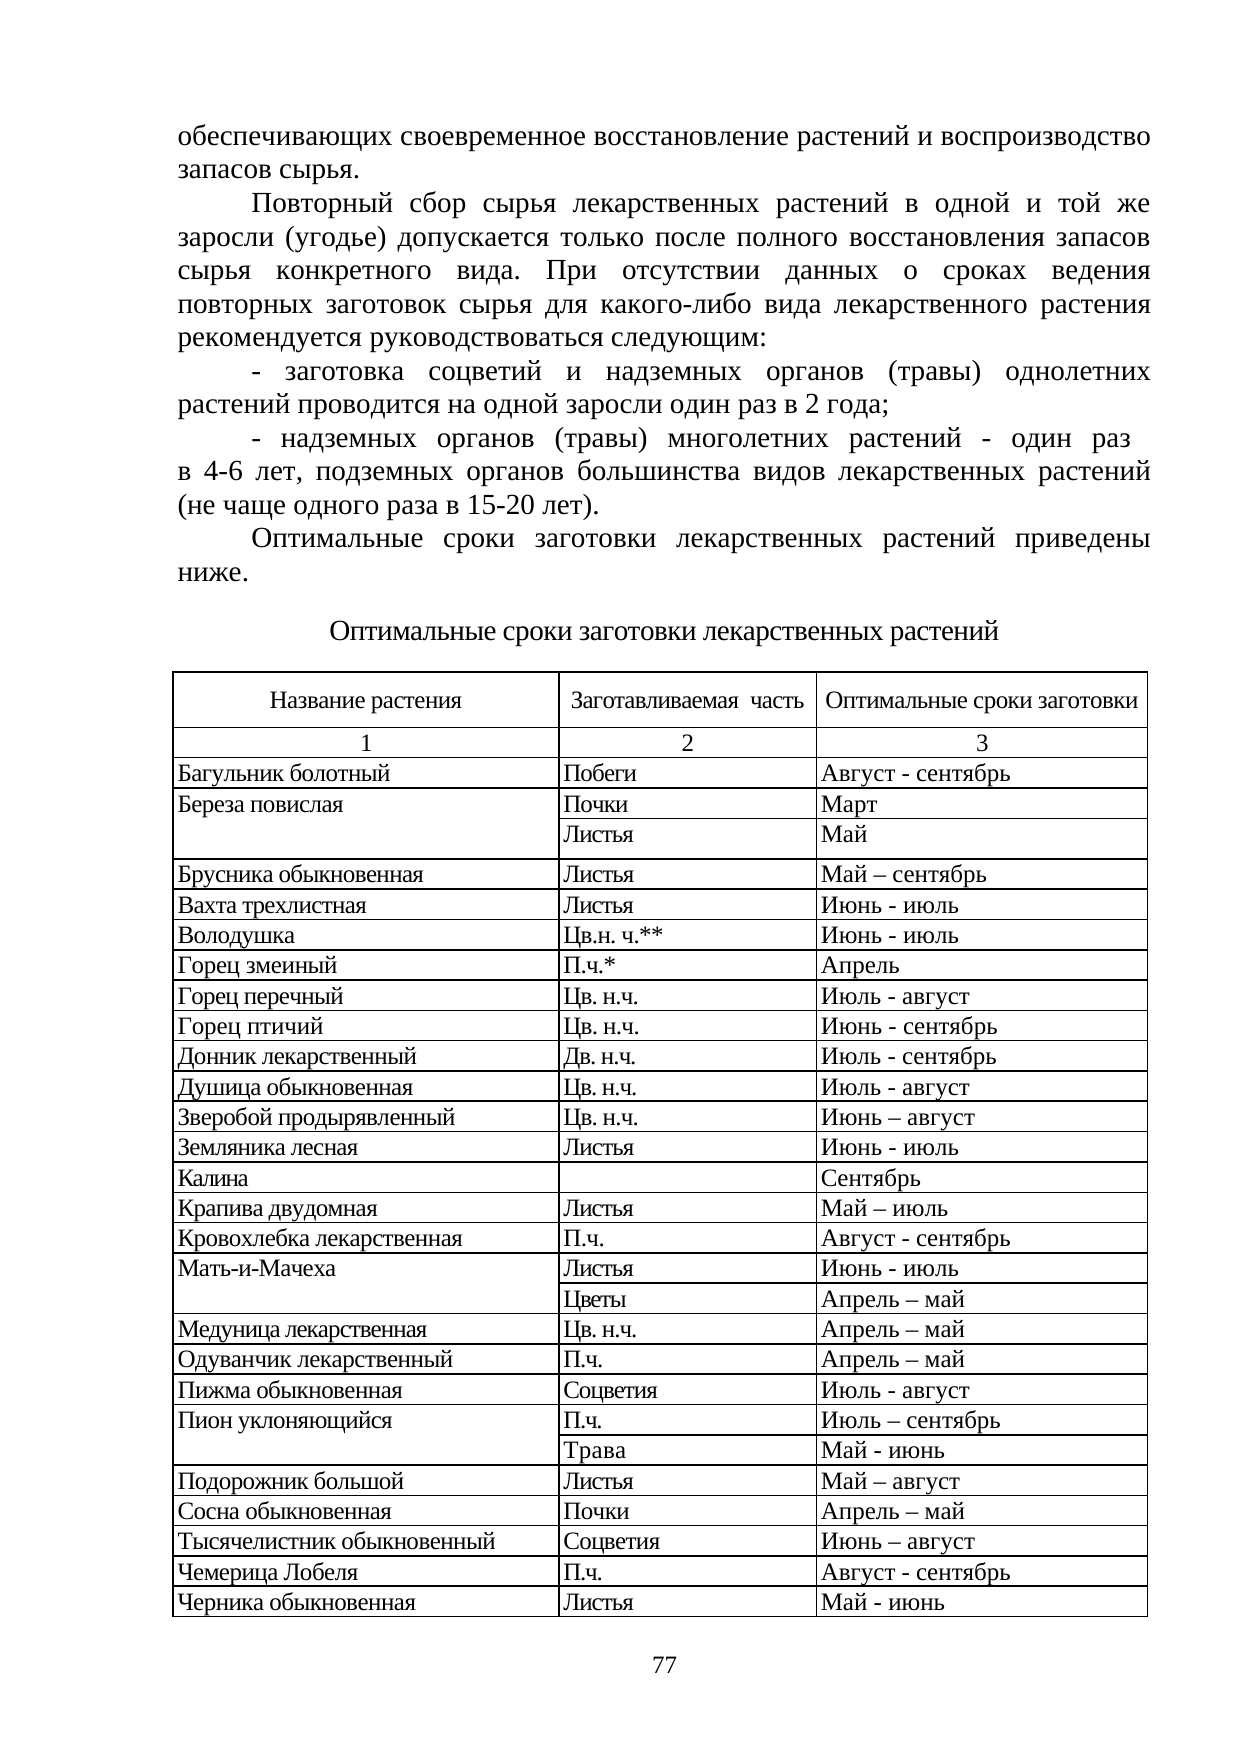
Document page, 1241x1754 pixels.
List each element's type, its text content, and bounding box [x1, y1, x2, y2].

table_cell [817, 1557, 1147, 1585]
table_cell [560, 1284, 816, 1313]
text Оптимальные сроки заготовки лекарственных растений [177, 613, 1152, 646]
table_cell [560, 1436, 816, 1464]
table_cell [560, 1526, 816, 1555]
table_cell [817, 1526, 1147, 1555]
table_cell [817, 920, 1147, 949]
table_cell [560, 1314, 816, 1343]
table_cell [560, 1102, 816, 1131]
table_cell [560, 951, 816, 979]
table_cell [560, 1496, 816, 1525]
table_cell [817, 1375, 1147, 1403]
text Повторный сбор сырья лекарственных растений в одной и той же заросли (угодье) допускается только после полного восстановления запасов сырья конкретного вида. При отсутствии данных о сроках ведения повторных заготовок сырья для какого-либо вида лекарственного растения рекомендуется руководствоваться следующим: [177, 185, 1152, 353]
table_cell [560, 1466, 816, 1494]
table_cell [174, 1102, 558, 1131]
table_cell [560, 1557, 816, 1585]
text Оптимальные сроки заготовки лекарственных растений приведены ниже. [177, 521, 1152, 588]
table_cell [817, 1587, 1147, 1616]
text - заготовка соцветий и надземных органов (травы) однолетних растений проводится на одной заросли один раз в 2 года; [177, 353, 1152, 420]
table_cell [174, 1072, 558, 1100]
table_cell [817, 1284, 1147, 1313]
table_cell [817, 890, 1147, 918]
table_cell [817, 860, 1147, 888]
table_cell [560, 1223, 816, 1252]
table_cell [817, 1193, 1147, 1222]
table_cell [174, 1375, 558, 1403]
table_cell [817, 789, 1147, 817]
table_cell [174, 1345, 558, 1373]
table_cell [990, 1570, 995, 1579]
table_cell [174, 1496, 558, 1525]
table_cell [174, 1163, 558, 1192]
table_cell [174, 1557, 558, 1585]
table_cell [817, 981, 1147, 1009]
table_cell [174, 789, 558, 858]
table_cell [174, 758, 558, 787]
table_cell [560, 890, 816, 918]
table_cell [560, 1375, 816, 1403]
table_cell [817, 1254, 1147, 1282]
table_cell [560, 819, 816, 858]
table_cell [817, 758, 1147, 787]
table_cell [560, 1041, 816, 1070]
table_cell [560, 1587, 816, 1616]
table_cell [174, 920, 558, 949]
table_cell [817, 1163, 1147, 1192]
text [177, 118, 1152, 185]
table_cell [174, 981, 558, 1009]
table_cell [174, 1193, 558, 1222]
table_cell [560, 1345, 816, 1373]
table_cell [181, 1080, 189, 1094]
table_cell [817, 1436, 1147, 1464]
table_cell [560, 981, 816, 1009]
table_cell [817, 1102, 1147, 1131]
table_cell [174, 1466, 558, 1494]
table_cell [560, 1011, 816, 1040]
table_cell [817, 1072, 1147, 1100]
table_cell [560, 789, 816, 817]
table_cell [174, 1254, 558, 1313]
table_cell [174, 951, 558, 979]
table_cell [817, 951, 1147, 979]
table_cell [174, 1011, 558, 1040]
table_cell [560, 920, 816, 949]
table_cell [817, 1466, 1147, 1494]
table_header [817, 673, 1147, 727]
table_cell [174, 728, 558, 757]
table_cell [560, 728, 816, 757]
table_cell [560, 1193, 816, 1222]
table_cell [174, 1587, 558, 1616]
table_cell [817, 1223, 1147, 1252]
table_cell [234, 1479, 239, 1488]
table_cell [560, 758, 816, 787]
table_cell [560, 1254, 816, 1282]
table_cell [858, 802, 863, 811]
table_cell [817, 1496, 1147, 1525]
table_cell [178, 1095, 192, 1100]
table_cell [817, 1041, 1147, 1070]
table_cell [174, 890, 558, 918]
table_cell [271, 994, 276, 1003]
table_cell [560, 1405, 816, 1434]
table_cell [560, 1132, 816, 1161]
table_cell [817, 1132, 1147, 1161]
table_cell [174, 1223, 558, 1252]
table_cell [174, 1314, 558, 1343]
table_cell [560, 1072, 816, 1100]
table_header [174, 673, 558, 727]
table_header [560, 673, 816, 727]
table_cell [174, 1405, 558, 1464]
text - надземных органов (травы) многолетних растений - один раз в 4-6 лет, подземных органов большинства видов лекарственных растений (не чаще одного раза в 15-20 лет). [177, 420, 1152, 521]
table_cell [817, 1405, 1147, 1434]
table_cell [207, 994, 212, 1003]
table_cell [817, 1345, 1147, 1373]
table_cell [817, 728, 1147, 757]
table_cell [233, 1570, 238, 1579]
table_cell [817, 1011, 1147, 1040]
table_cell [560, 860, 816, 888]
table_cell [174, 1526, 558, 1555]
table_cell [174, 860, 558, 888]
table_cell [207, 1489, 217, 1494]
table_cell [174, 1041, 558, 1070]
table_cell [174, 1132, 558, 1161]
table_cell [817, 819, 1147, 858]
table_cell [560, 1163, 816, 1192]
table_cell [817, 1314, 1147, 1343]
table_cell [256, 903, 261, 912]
